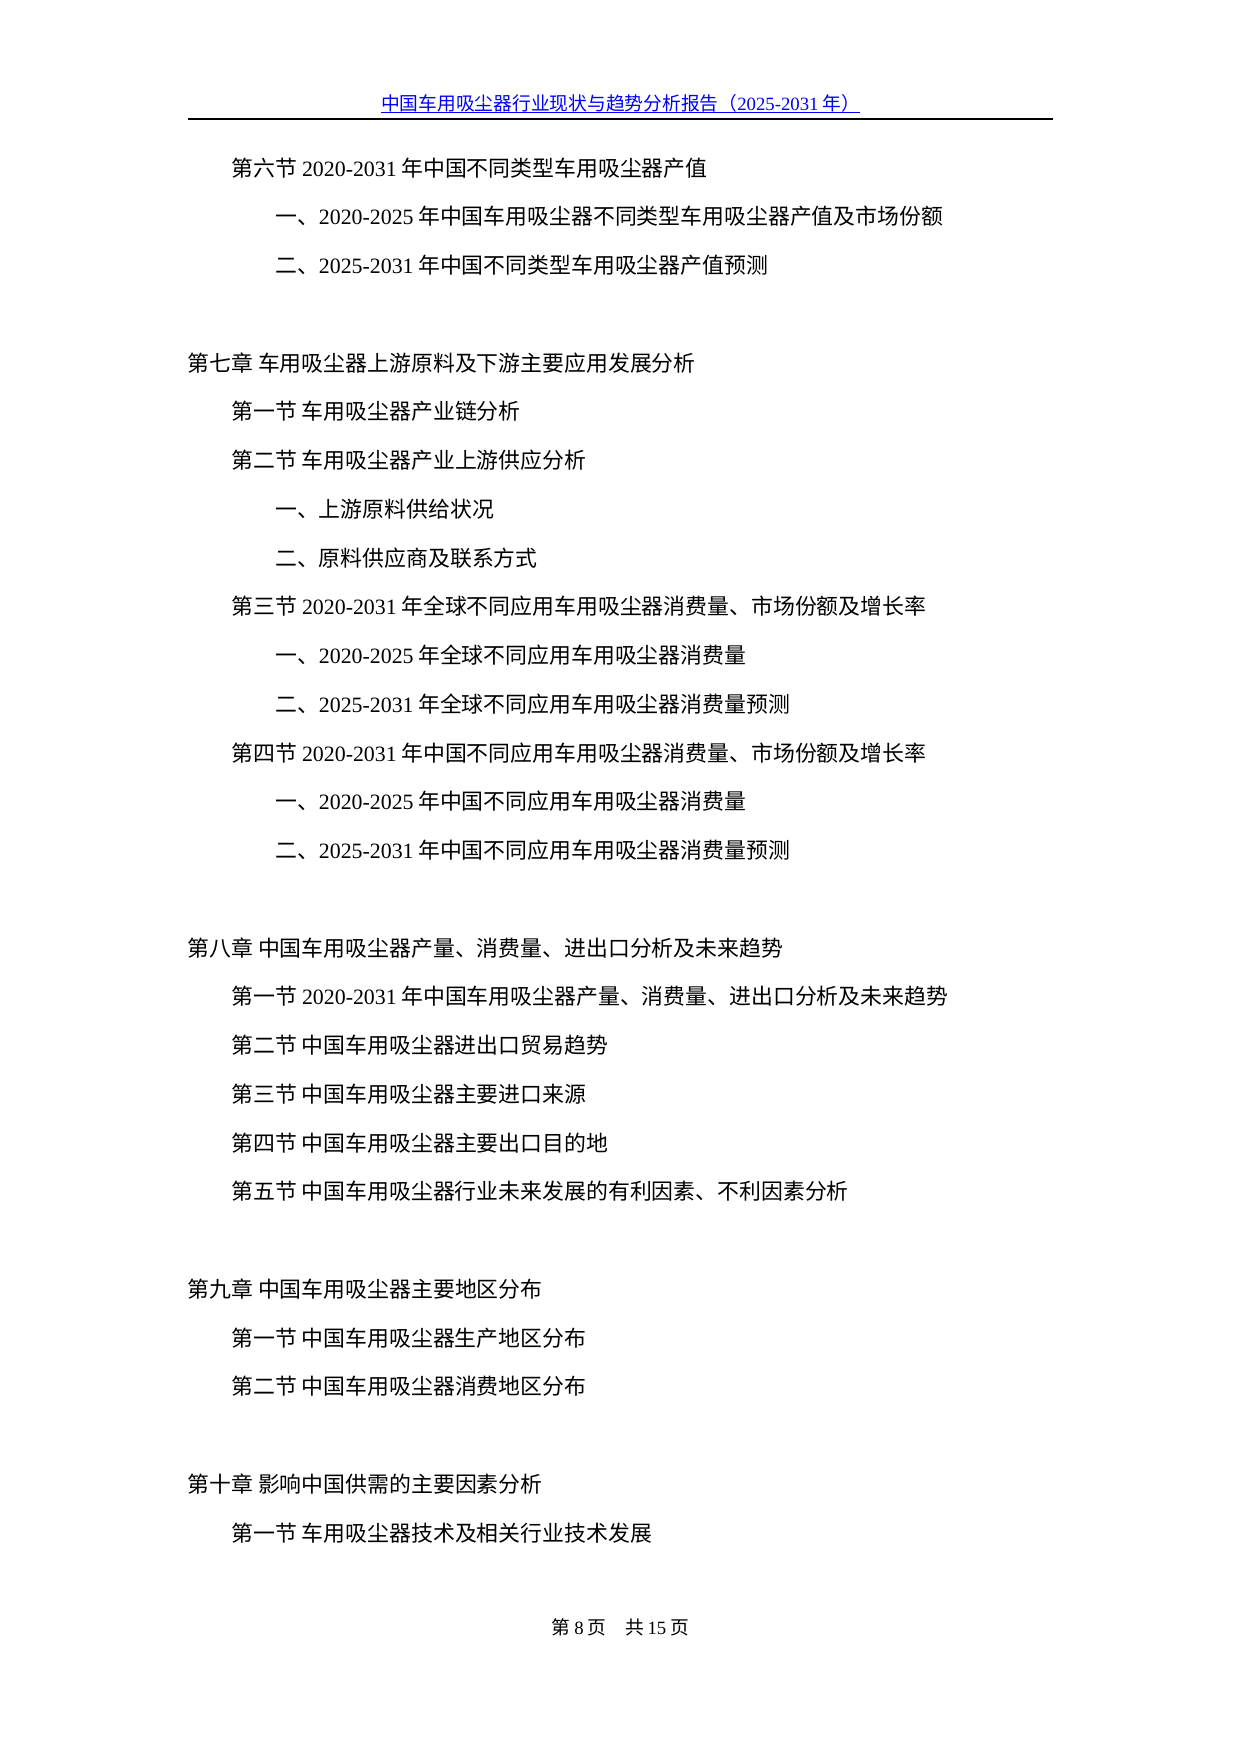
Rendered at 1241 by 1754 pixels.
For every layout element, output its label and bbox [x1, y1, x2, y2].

text [187, 150, 1053, 1548]
